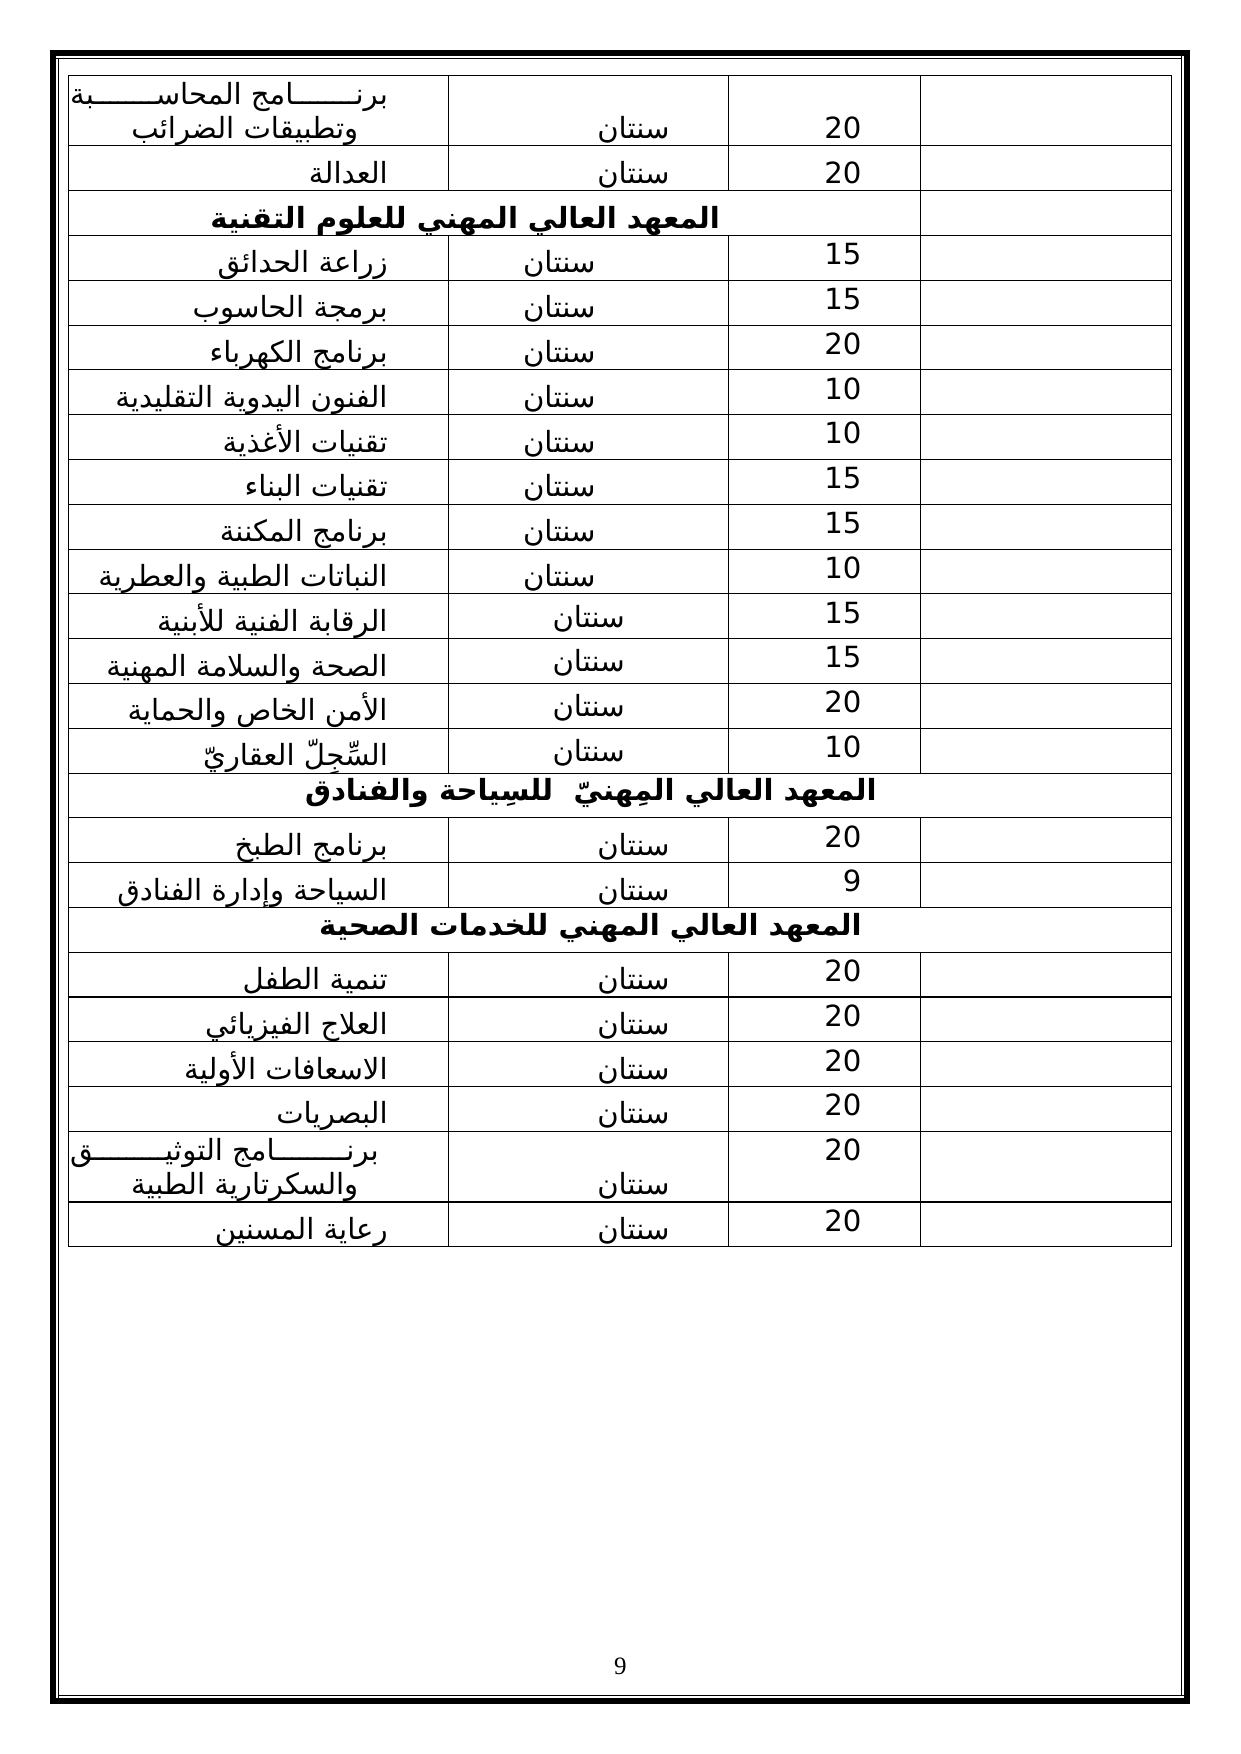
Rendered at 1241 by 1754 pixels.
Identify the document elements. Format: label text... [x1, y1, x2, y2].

table_cell زراعة الحدائق [69, 236, 448, 280]
table_cell [921, 729, 1171, 772]
table_cell سنتان [449, 281, 728, 324]
table_cell 20 [729, 1087, 920, 1131]
table_cell سنتان [449, 1132, 728, 1201]
table_cell سنتان [449, 998, 728, 1041]
table_cell المعهد العالي المهني للعلوم التقنية [69, 191, 920, 235]
table_cell سنتان [449, 729, 728, 772]
table_cell الاسعافات الأولية [69, 1042, 448, 1086]
table_cell تقنيات البناء [69, 460, 448, 504]
table_cell سنتان [449, 146, 728, 190]
table_cell سنتان [449, 1203, 728, 1246]
table_cell السِّجِلّ العقاريّ [69, 729, 448, 772]
table_cell [921, 550, 1171, 593]
table_cell [921, 1042, 1171, 1086]
table_cell [921, 998, 1171, 1041]
table_cell سنتان [449, 639, 728, 683]
table_cell [921, 1203, 1171, 1246]
table_cell [921, 415, 1171, 459]
table_cell 20 [729, 818, 920, 862]
table_cell 9 [729, 863, 920, 907]
table_cell سنتان [449, 953, 728, 996]
table_cell الرقابة الفنية للأبنية [69, 594, 448, 638]
table_cell [921, 505, 1171, 548]
table_cell 15 [729, 236, 920, 280]
table_cell سنتان [449, 1042, 728, 1086]
table_cell [921, 594, 1171, 638]
table_cell [921, 1132, 1171, 1201]
table_cell [921, 146, 1171, 190]
table_cell رعاية المسنين [69, 1203, 448, 1246]
table_cell 20 [729, 1132, 920, 1201]
table_cell [921, 460, 1171, 504]
table_cell [921, 863, 1171, 907]
table_cell العدالة [69, 146, 448, 190]
table_cell سنتان [449, 1087, 728, 1131]
table_cell برنامج المكننة [69, 505, 448, 548]
table_cell سنتان [449, 370, 728, 414]
table_cell [921, 1087, 1171, 1131]
table_cell 10 [729, 415, 920, 459]
table_cell الفنون اليدوية التقليدية [69, 370, 448, 414]
table_cell الأمن الخاص والحماية [69, 684, 448, 728]
table_cell الصحة والسلامة المهنية [69, 639, 448, 683]
table_cell السياحة وإدارة الفنادق [69, 863, 448, 907]
table_cell [921, 639, 1171, 683]
table_cell 20 [729, 1203, 920, 1246]
table_cell [921, 370, 1171, 414]
table_cell المعهد العالي المهني للخدمات الصحية [69, 908, 1171, 952]
table_cell 15 [729, 281, 920, 324]
table_cell تقنيات الأغذية [69, 415, 448, 459]
table_cell [921, 326, 1171, 369]
table_cell [921, 281, 1171, 324]
table_cell سنتان [449, 818, 728, 862]
table_cell 10 [729, 370, 920, 414]
table_cell سنتان [449, 505, 728, 548]
table_cell [921, 684, 1171, 728]
table_cell المعهد العالي المِهنيّ للسِياحة والفنادق [69, 774, 1171, 817]
table_cell [921, 191, 1171, 235]
table_cell 20 [729, 1042, 920, 1086]
table_cell سنتان [449, 76, 728, 145]
table_cell 15 [729, 460, 920, 504]
table_cell 20 [729, 953, 920, 996]
table_cell سنتان [449, 863, 728, 907]
table_cell سنتان [449, 415, 728, 459]
table_cell [921, 818, 1171, 862]
table_cell 15 [729, 639, 920, 683]
table_cell برنامج الطبخ [69, 818, 448, 862]
table_cell برمجة الحاسوب [69, 281, 448, 324]
table_cell النباتات الطبية والعطرية [69, 550, 448, 593]
table_cell 15 [729, 594, 920, 638]
table_cell 20 [729, 326, 920, 369]
table_cell سنتان [449, 594, 728, 638]
table_cell سنتان [449, 684, 728, 728]
table_cell تنمية الطفل [69, 953, 448, 996]
table_cell 10 [729, 729, 920, 772]
table_cell العلاج الفيزيائي [69, 998, 448, 1041]
table_cell برنامج المحاسبة وتطبيقات الضرائب [69, 76, 448, 145]
table_cell [921, 953, 1171, 996]
table_cell 10 [729, 550, 920, 593]
table_cell 20 [729, 146, 920, 190]
table_cell برنامج الكهرباء [69, 326, 448, 369]
table_cell [921, 236, 1171, 280]
table_cell سنتان [449, 460, 728, 504]
table_cell 20 [729, 76, 920, 145]
table_cell برنامج التوثيق والسكرتارية الطبية [69, 1132, 448, 1201]
table_cell سنتان [449, 550, 728, 593]
table_cell سنتان [449, 236, 728, 280]
table_cell البصريات [69, 1087, 448, 1131]
table_cell سنتان [449, 326, 728, 369]
table_cell 20 [729, 684, 920, 728]
table_cell 20 [729, 998, 920, 1041]
table_cell 15 [729, 505, 920, 548]
table_cell [921, 76, 1171, 145]
